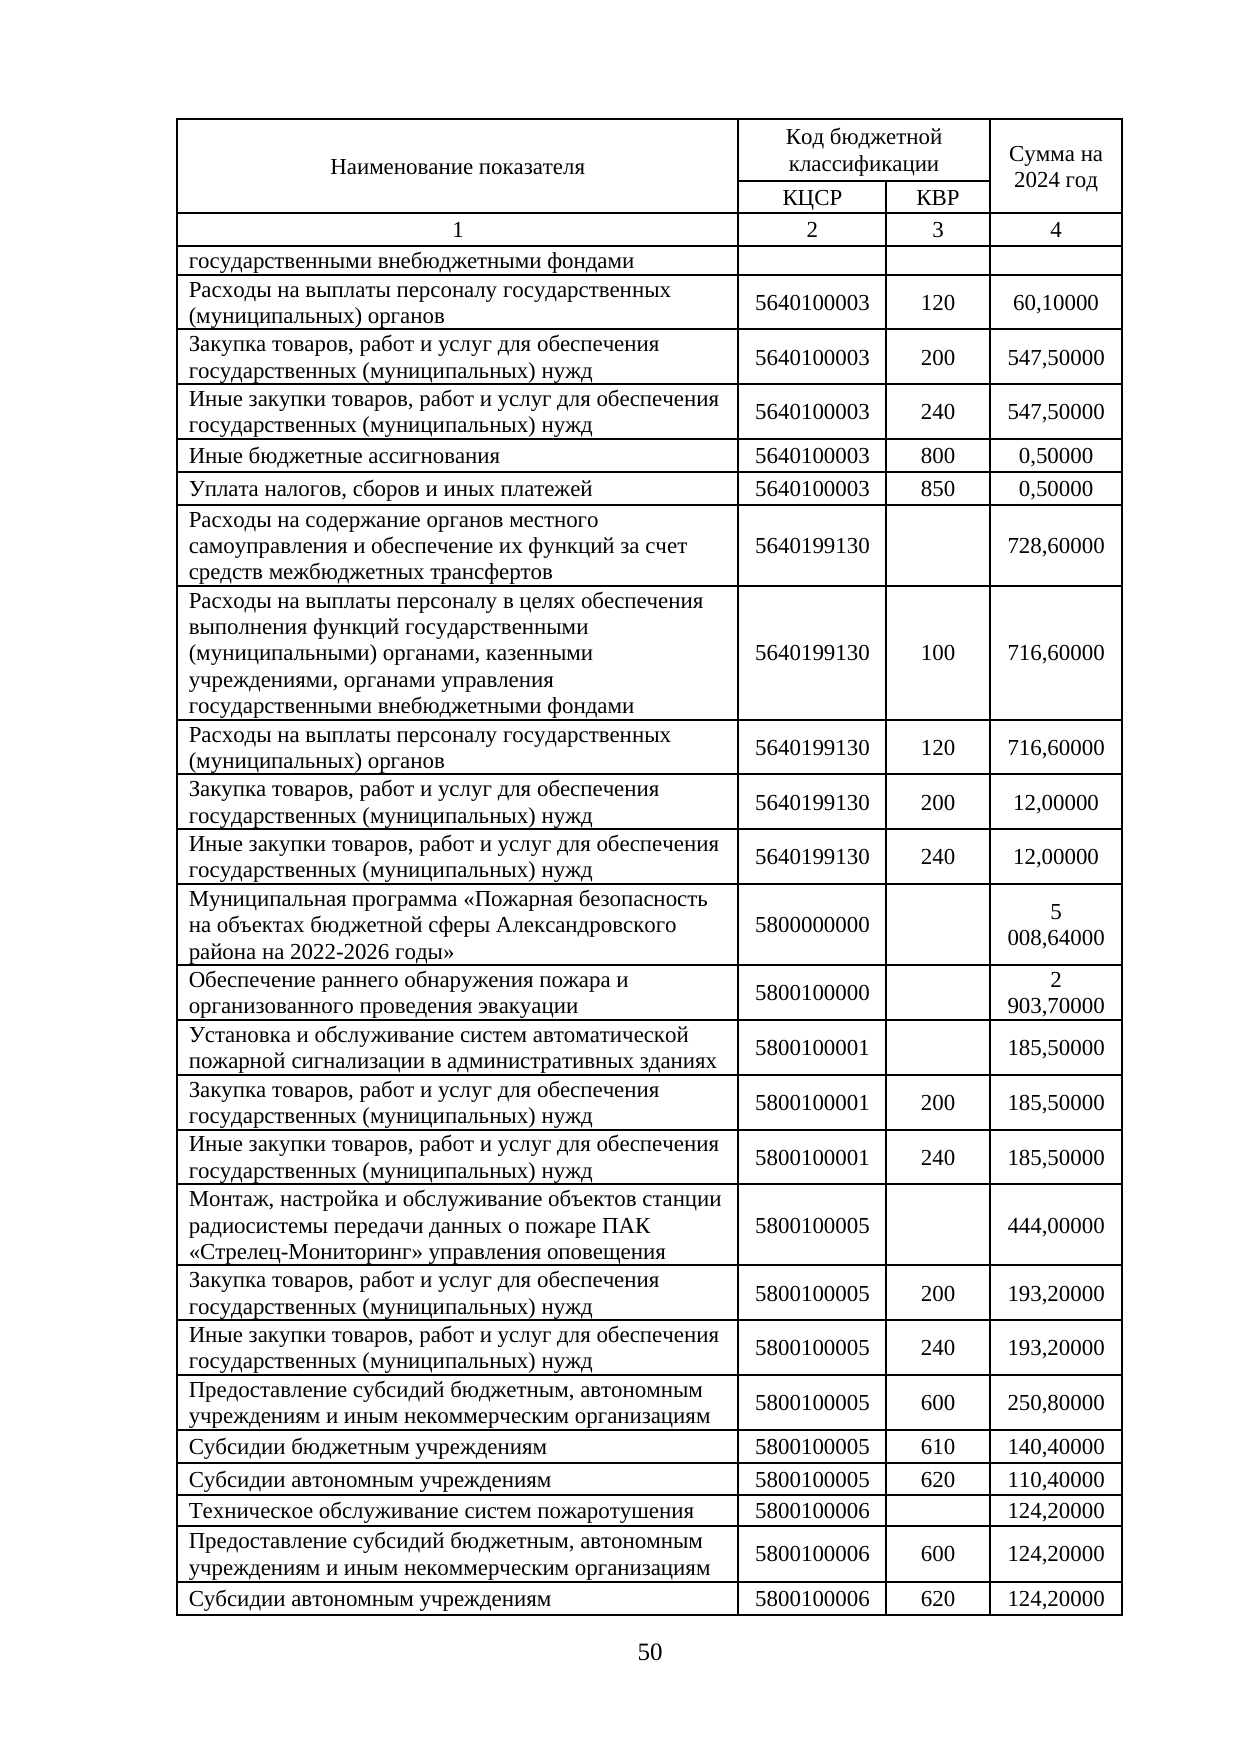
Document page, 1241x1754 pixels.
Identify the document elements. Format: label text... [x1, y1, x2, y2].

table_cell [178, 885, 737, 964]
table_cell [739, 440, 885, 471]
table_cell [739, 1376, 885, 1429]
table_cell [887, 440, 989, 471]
table_cell КЦСР [739, 182, 885, 212]
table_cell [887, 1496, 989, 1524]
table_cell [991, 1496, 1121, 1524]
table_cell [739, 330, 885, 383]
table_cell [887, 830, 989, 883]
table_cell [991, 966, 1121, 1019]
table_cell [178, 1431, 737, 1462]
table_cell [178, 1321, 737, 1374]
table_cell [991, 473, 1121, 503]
table_header Код бюджетной классификации [739, 120, 989, 179]
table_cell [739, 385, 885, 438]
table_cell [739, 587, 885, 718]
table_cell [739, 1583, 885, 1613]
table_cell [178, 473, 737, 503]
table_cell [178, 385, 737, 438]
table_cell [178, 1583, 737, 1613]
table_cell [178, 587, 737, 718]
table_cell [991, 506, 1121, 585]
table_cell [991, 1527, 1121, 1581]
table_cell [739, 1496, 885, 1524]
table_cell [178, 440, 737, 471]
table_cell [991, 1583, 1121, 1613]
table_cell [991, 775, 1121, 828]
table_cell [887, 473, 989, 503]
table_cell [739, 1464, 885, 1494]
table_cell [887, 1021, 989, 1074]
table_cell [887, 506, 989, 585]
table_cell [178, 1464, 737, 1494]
table_cell 2 [739, 214, 885, 245]
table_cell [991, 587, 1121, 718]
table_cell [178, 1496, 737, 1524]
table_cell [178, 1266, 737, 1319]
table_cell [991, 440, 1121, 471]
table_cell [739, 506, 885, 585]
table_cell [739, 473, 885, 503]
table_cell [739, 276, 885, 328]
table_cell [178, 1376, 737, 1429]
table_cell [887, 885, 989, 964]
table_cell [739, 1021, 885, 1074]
table_cell 1 [178, 214, 737, 245]
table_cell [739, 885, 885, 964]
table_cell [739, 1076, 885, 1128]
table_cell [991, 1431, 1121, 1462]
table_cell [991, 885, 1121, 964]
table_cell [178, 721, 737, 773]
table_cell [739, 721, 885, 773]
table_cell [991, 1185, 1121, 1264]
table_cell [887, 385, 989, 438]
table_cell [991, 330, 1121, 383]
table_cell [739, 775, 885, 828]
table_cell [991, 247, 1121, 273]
table_header Сумма на 2024 год [991, 120, 1121, 212]
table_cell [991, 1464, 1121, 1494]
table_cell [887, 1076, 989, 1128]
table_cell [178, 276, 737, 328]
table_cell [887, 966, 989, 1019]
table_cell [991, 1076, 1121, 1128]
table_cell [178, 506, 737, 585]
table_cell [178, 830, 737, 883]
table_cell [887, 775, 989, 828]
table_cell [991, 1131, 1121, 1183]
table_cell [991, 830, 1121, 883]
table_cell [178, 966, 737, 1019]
table_cell 3 [887, 214, 989, 245]
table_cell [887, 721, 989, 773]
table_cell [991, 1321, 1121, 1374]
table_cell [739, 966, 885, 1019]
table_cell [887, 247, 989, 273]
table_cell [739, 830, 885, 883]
table_cell КВР [887, 182, 989, 212]
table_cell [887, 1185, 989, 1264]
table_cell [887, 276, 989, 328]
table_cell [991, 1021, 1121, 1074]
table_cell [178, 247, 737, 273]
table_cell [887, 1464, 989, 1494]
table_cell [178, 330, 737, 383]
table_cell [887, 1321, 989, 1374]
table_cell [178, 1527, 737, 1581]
table_header Наименование показателя [178, 120, 737, 212]
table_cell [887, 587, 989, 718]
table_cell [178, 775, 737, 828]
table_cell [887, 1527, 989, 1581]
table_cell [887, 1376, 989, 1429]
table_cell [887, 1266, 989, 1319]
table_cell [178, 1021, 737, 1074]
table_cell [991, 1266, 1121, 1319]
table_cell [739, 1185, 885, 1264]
table_cell 4 [991, 214, 1121, 245]
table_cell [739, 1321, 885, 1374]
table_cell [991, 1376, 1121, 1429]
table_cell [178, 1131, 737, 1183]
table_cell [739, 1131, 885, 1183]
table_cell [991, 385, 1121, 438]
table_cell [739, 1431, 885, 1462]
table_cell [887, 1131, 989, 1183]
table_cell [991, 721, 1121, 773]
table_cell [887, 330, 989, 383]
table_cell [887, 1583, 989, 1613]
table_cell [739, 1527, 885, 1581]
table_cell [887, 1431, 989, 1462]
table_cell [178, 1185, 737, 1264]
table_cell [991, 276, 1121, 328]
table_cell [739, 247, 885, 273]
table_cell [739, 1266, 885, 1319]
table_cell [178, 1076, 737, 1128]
